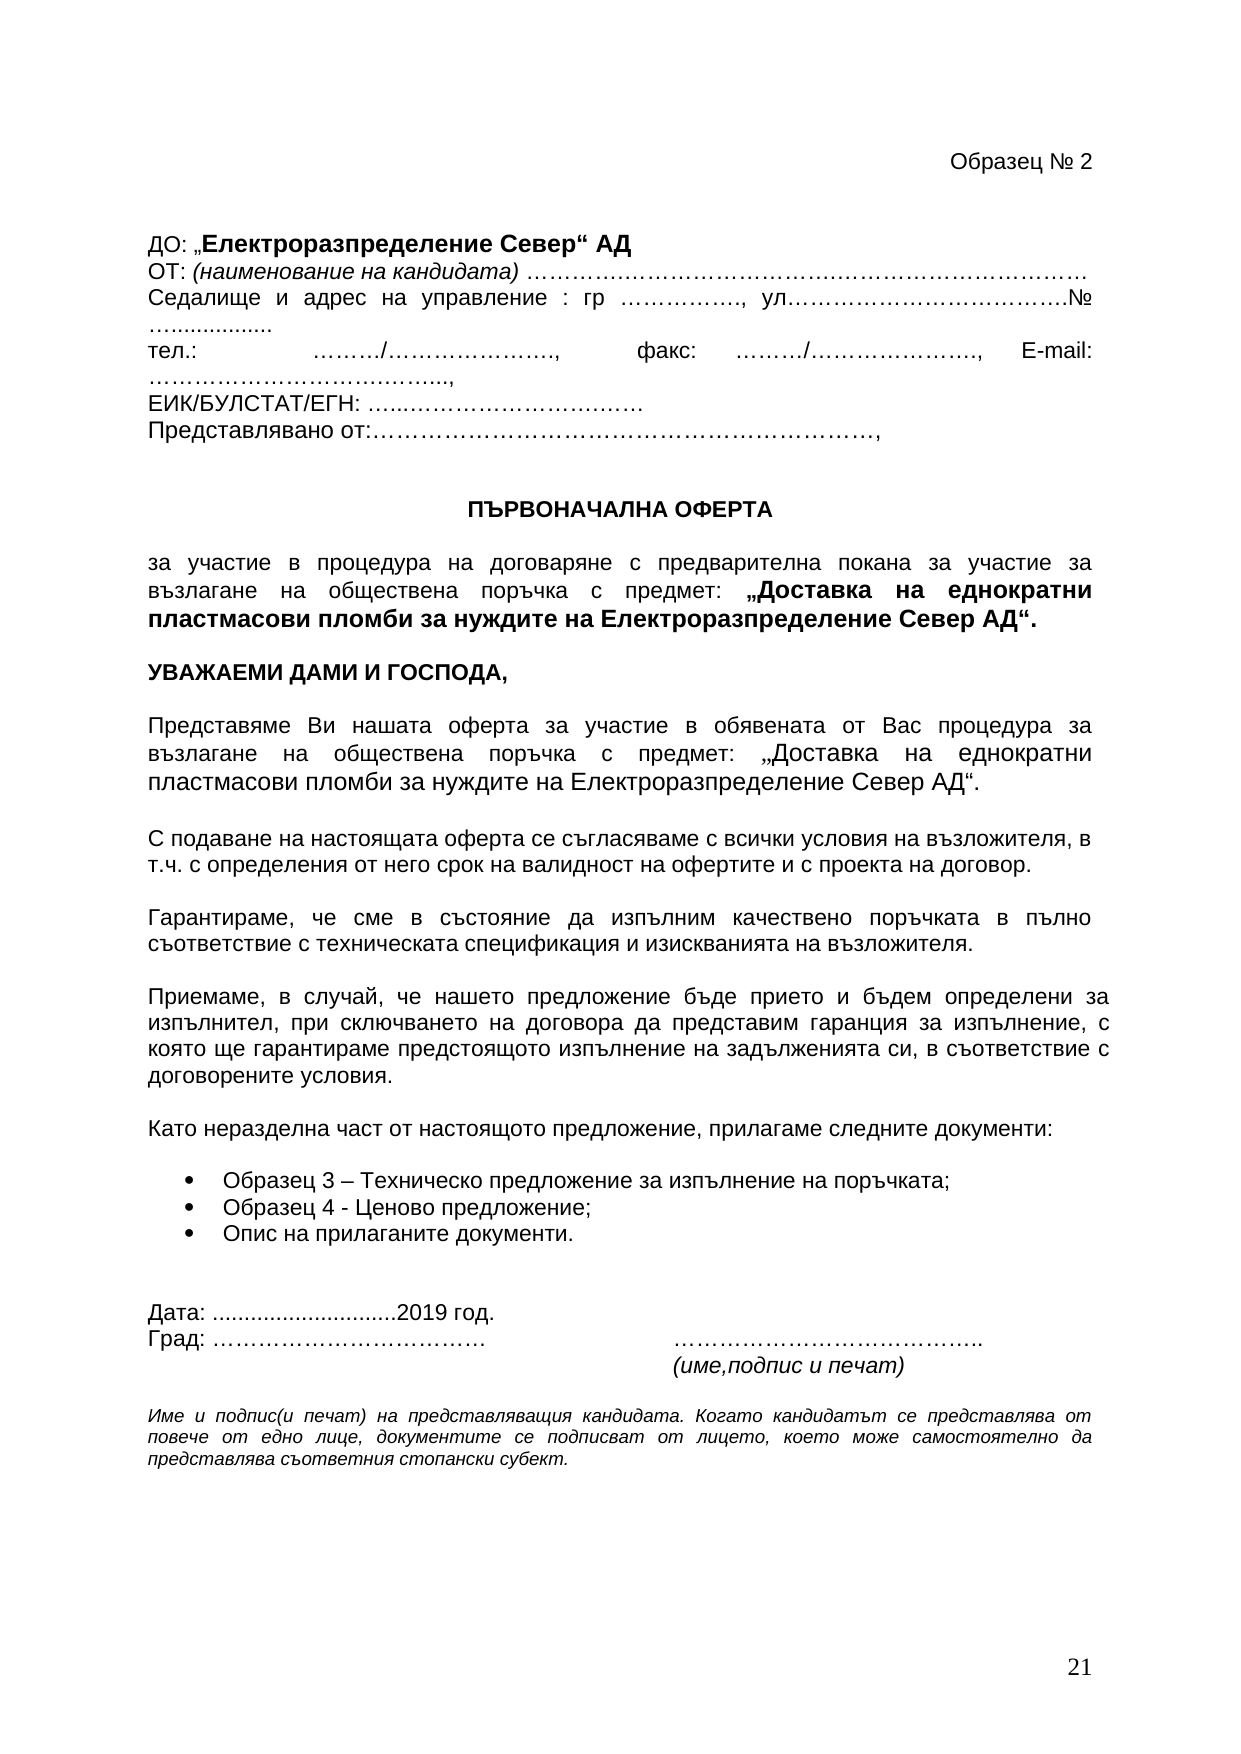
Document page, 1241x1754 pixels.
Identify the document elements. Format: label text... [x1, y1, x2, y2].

text Приемаме, в случай, че нашето предложение бъде прието и бъдем определени за изпълнител, при сключването на договора да представим гаранция за изпълнение, с която ще гарантираме предстоящото изпълнение на задълженията си, в съответствие с договорените условия. [148, 983, 1110, 1088]
text Представлявано от:………………………………………………………, [148, 416, 1093, 443]
text Име и подпис(и печат) на представляващия кандидата. Когато кандидатът се представлява от повече от едно лице, документите се подписват от лицето, което може самостоятелно да представлява съответния стопански субект. [148, 1404, 1093, 1469]
list Образец 3 – Техническо предложение за изпълнение на поръчката; [185, 1167, 1093, 1193]
text ОТ: (наименование на кандидата) ………….……………………….…………………………… [148, 258, 1093, 284]
text ПЪРВОНАЧАЛНА ОФЕРТА [148, 496, 1093, 523]
text Образец № 2 [590, 148, 1093, 174]
text УВАЖАЕМИ ДАМИ И ГОСПОДА, [148, 659, 1093, 686]
text тел.: ………/…………………., факс: ………/…………………., E-mail: ………………………….……..., [148, 337, 1093, 389]
text Град: ……………………………… ………………………………….. (име,подпис и печат) [148, 1325, 1093, 1378]
text Седалище и адрес на управление : гр ……………., ул……………………………….№ …................ [148, 284, 1093, 337]
text Като неразделна част от настоящото предложение, прилагаме следните документи: [148, 1114, 1093, 1141]
text Дата: .............................2019 год. [148, 1299, 1093, 1325]
text за участие в процедура на договаряне с предварителна покана за участие за възлагане на обществена поръчка с предмет: „Доставка на еднократни пластмасови пломби за нуждите на Електроразпределение Север АД“. [148, 549, 1093, 633]
text С подаване на настоящата оферта се съгласяваме с всички условия на възложителя, в т.ч. с определения от него срок на валидност на офертите и с проекта на договор. [148, 824, 1093, 877]
list Опис на прилаганите документи. [185, 1220, 1093, 1246]
text ЕИК/БУЛСТАТ/ЕГН: …...…………………….…… [148, 389, 1093, 416]
list Образец 4 - Ценово предложение; [185, 1193, 1093, 1220]
text Гарантираме, че сме в състояние да изпълним качествено поръчката в пълно съответствие с техническата спецификация и изискванията на възложителя. [148, 904, 1093, 956]
text Представяме Ви нашата оферта за участие в обявената от Вас процедура за възлагане на обществена поръчка с предмет: „Доставка на еднократни пластмасови пломби за нуждите на Електроразпределение Север АД“. [148, 712, 1093, 796]
text ДО: „Електроразпределение Север“ АД [148, 229, 1093, 258]
